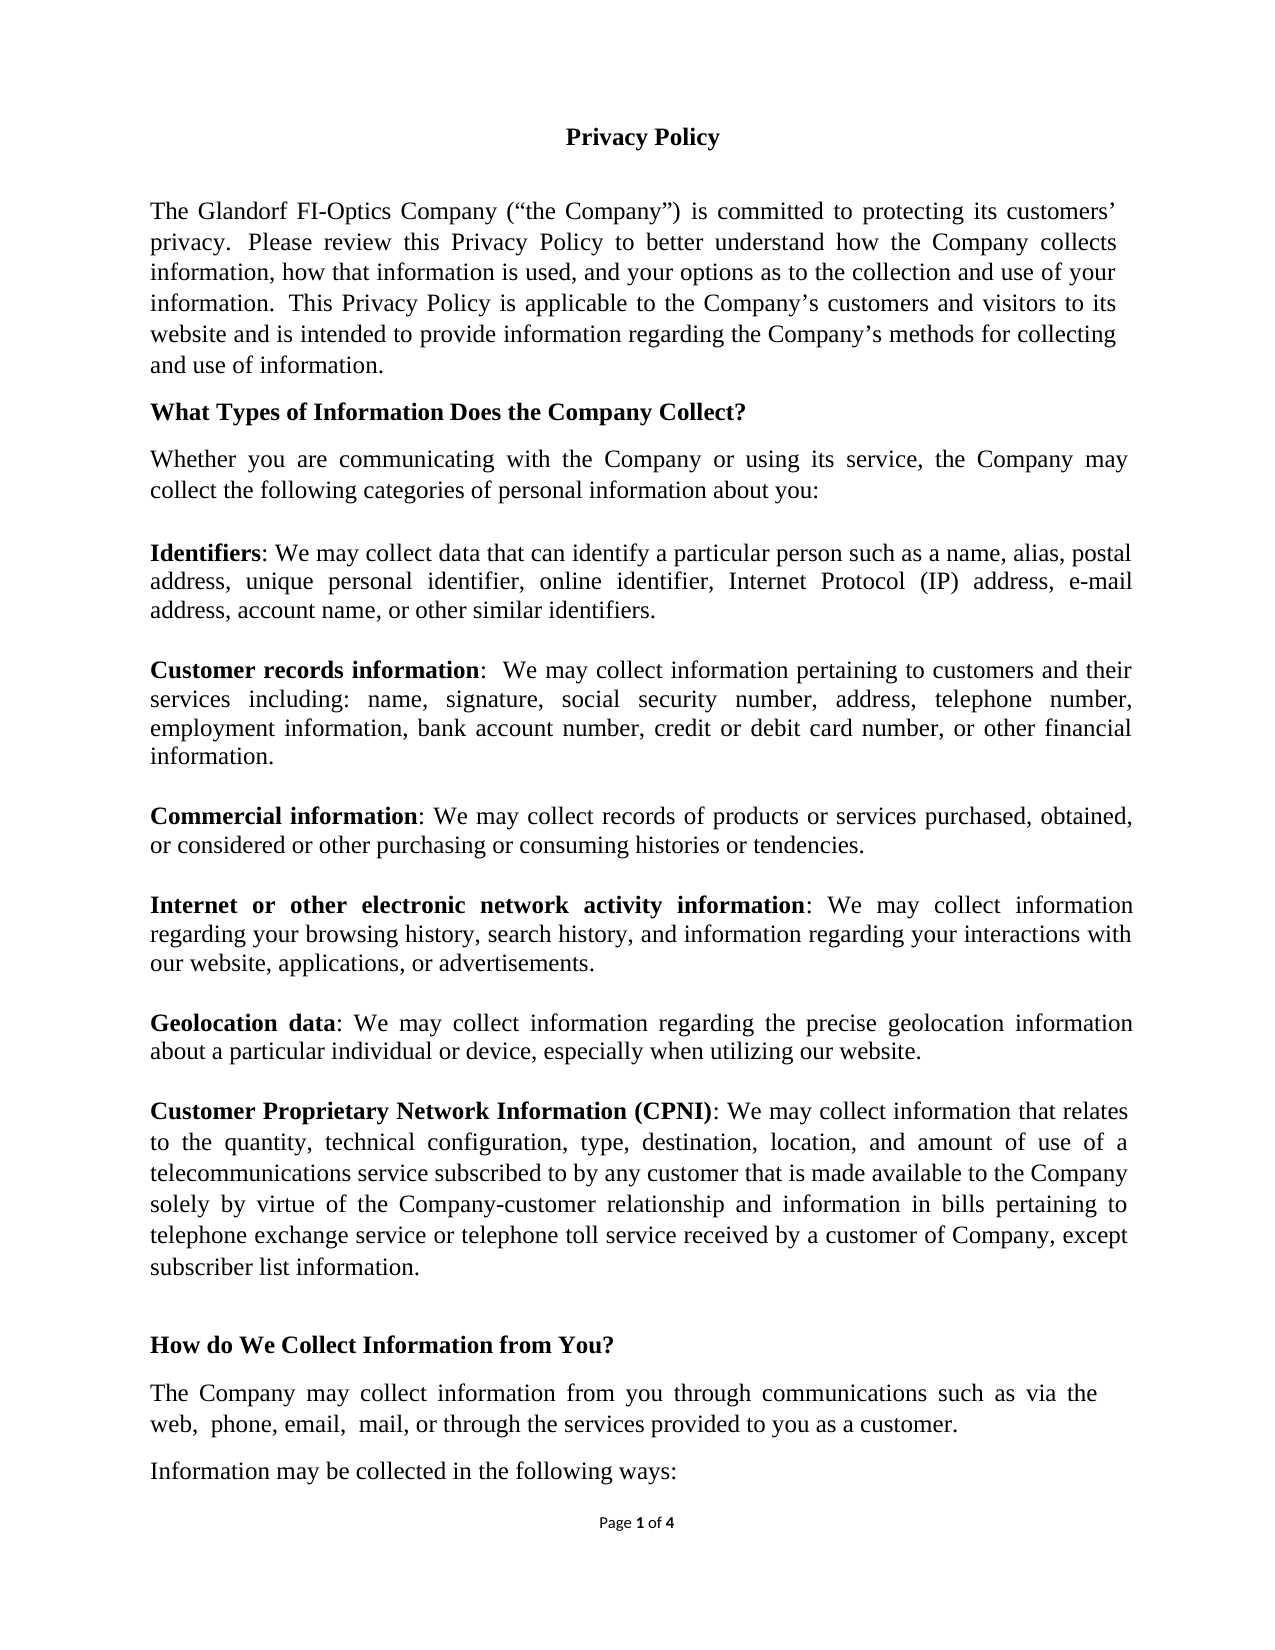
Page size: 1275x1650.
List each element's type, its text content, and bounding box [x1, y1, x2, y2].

text What Types of Information Does the Company Collect? [150, 397, 1135, 426]
text Commercial information: We may collect records of products or services purchased, obtained, or considered or other purchasing or consuming histories or tendencies. [150, 801, 1133, 859]
text Identifiers: We may collect data that can identify a particular person such as a name, alias, postal address, unique personal identifier, online identifier, Internet Protocol (IP) address, e-mail address, account name, or other similar identifiers. [150, 538, 1133, 624]
text The Glandorf FI-Optics Company (“the Company”) is committed to protecting its customers’ privacy. Please review this Privacy Policy to better understand how the Company collects information, how that information is used, and your options as to the collection and use of your information. This Privacy Policy is applicable to the Company’s customers and visitors to its website and is intended to provide information regarding the Company’s methods for collecting and use of information. [150, 196, 1117, 378]
text Customer Proprietary Network Information (CPNI): We may collect information that relates to the quantity, technical configuration, type, destination, location, and amount of use of a telecommunications service subscribed to by any customer that is made available to the Company solely by virtue of the Company-customer relationship and information in bills pertaining to telephone exchange service or telephone toll service received by a customer of Company, except subscriber list information. [150, 1096, 1129, 1280]
text Privacy Policy [150, 122, 1135, 151]
text Customer records information: We may collect information pertaining to customers and their services including: name, signature, social security number, address, telephone number, employment information, bank account number, credit or debit card number, or other financial information. [150, 655, 1133, 770]
text Information may be collected in the following ways: [150, 1456, 1135, 1485]
text Whether you are communicating with the Company or using its service, the Company may collect the following categories of personal information about you: [150, 444, 1129, 504]
text Internet or other electronic network activity information: We may collect information regarding your browsing history, search history, and information regarding your interactions with our website, applications, or advertisements. [150, 890, 1133, 976]
text The Company may collect information from you through communications such as via the web, phone, email, mail, or through the services provided to you as a customer. [150, 1378, 1098, 1438]
text How do We Collect Information from You? [150, 1330, 1135, 1359]
text Geolocation data: We may collect information regarding the precise geolocation information about a particular individual or device, especially when utilizing our website. [150, 1008, 1133, 1065]
